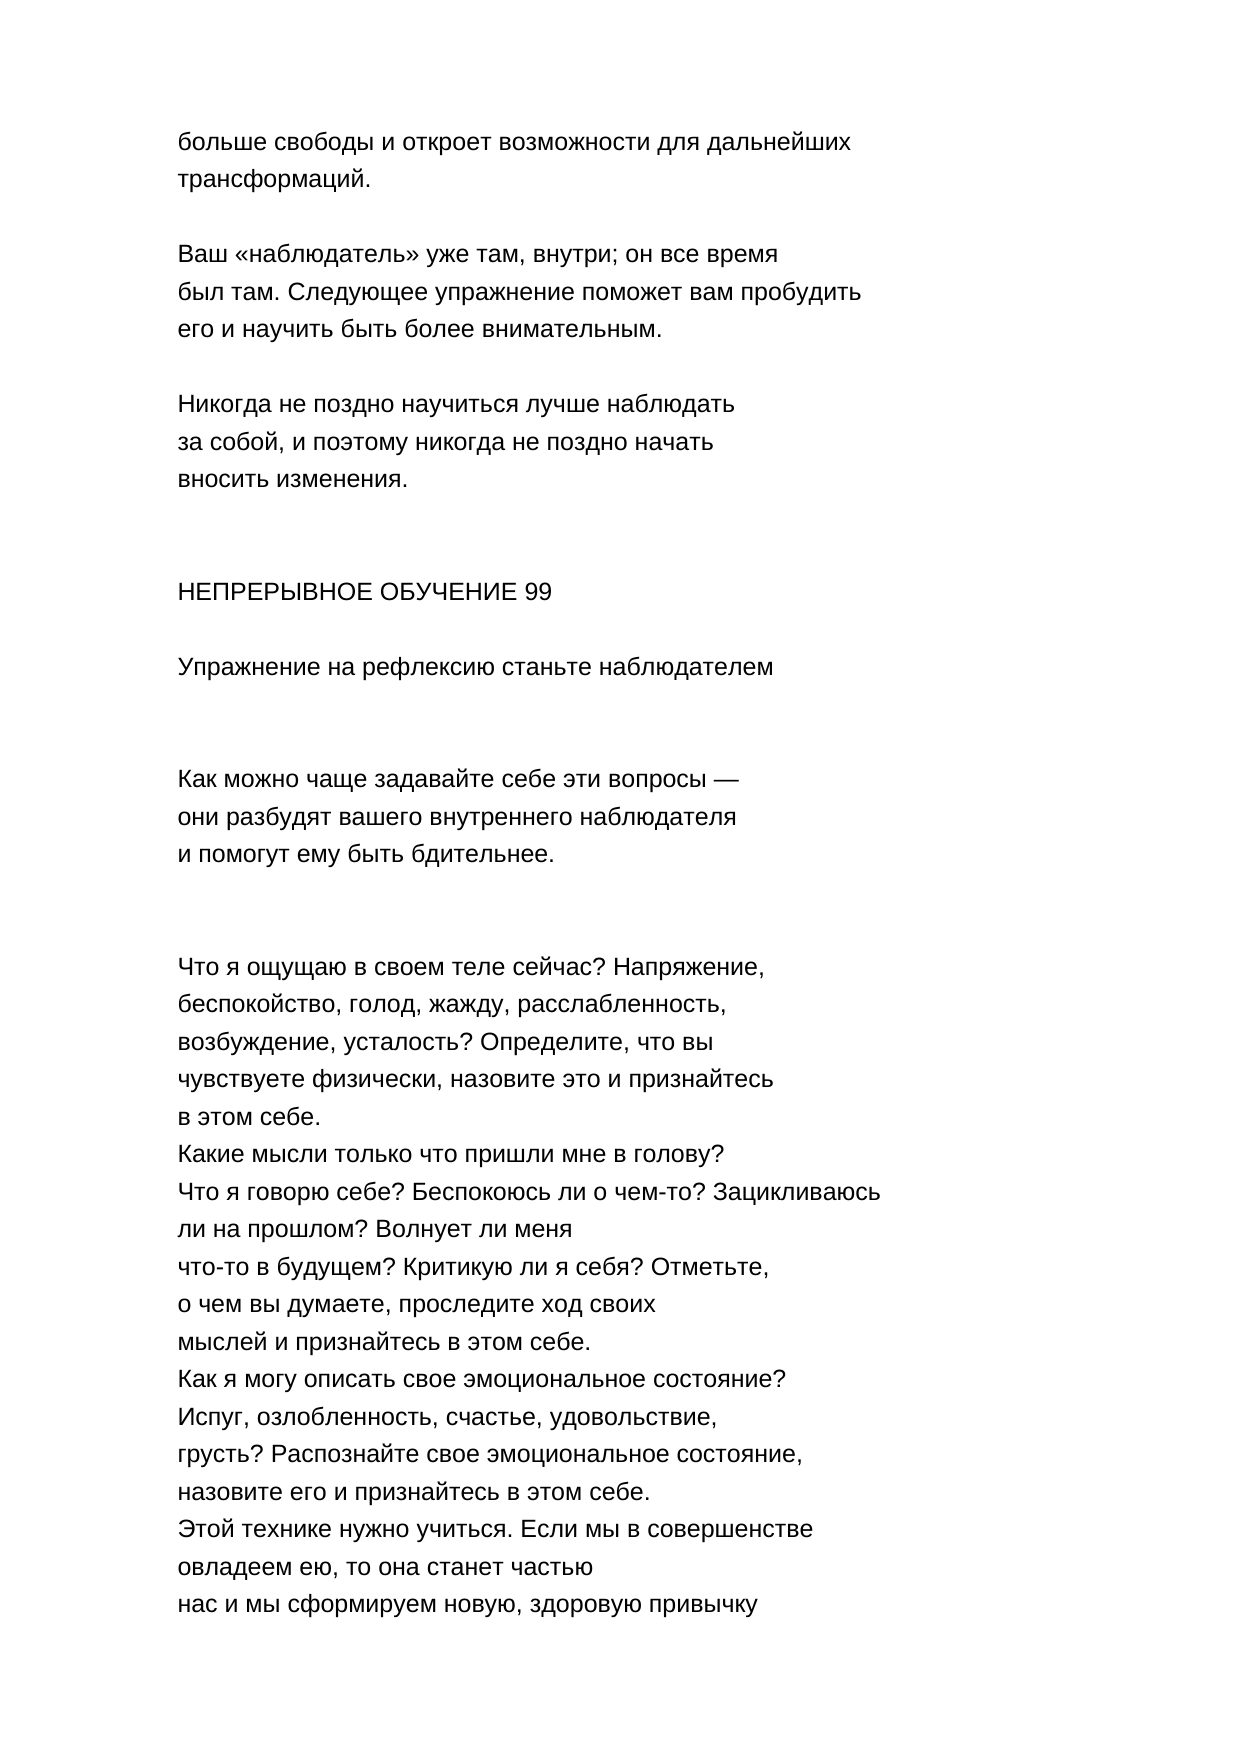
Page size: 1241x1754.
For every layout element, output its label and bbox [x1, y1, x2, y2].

text [177, 118, 1152, 1618]
